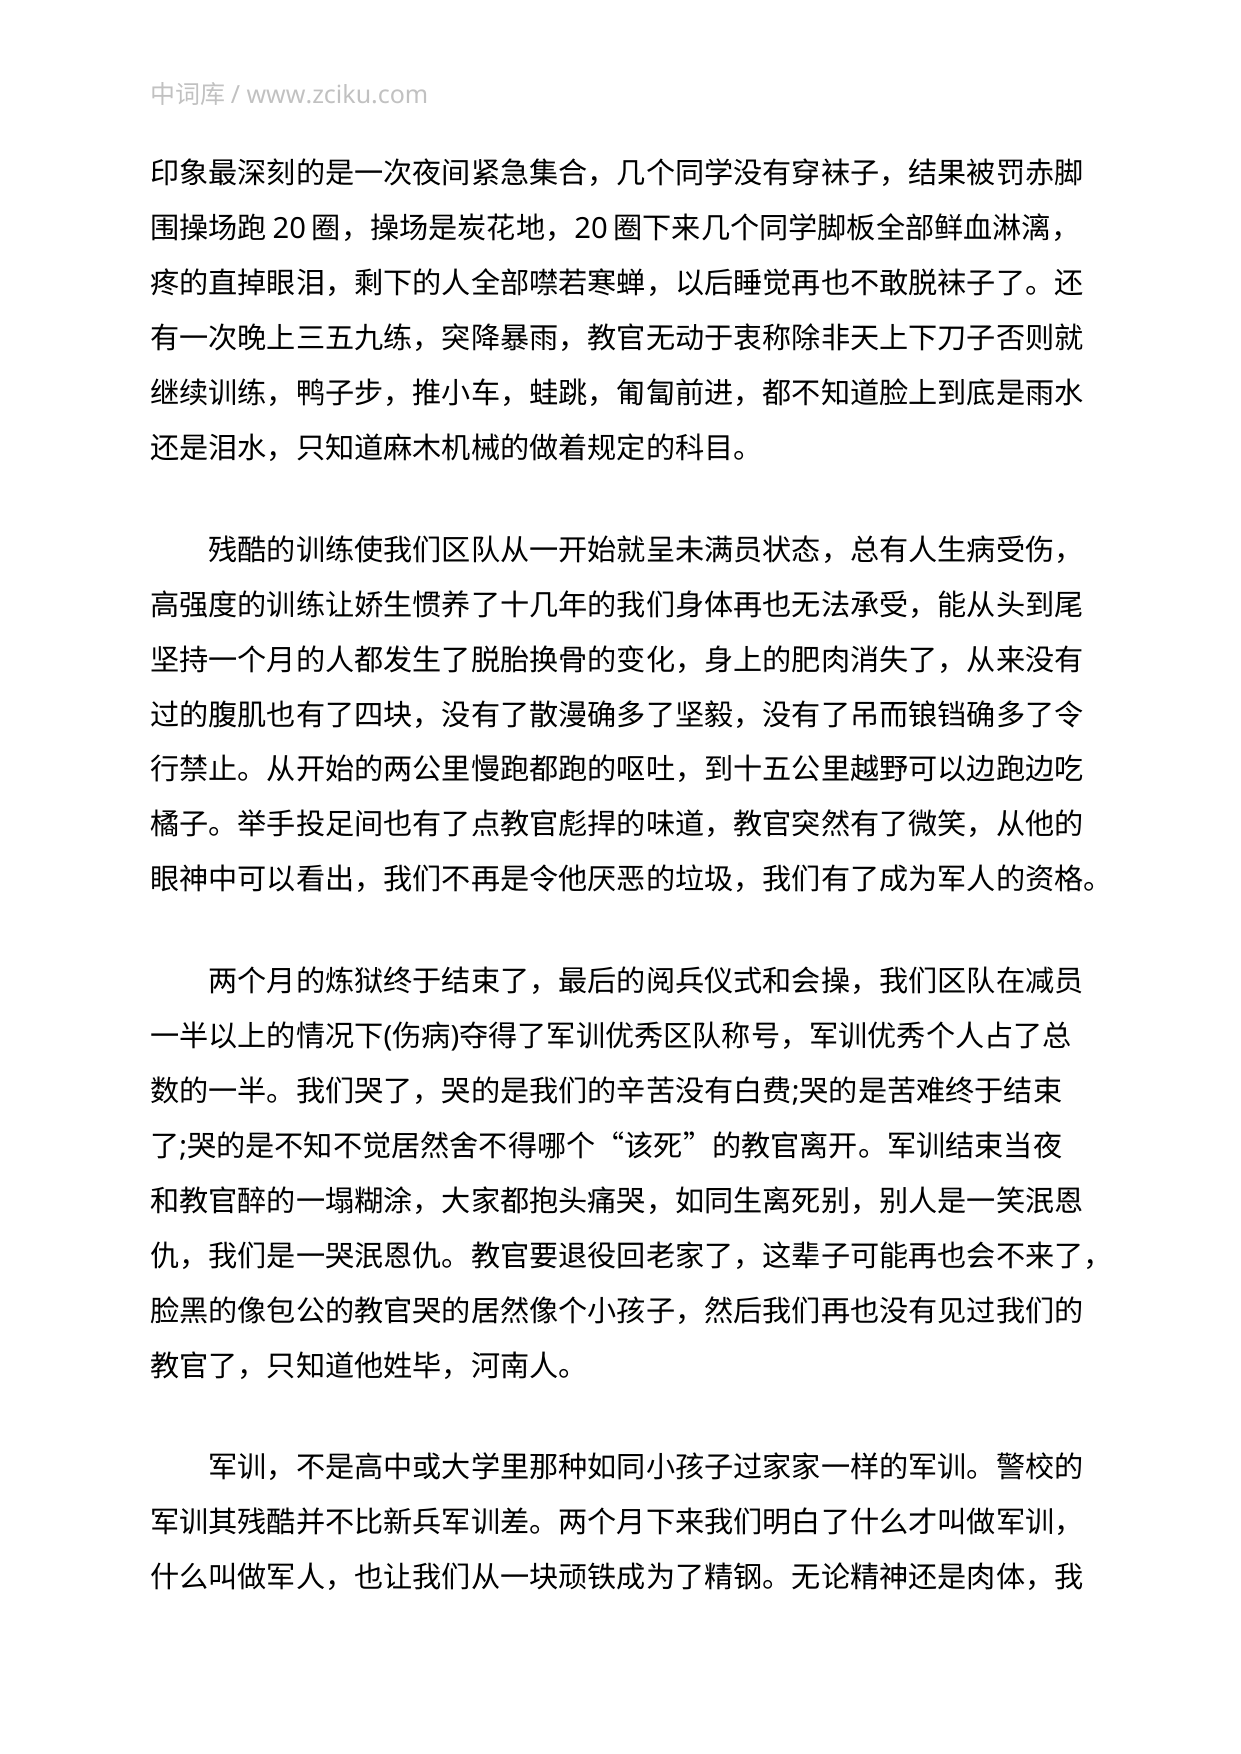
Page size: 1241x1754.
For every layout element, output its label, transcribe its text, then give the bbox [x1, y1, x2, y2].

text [150, 1444, 1090, 1596]
text 残酷的训练使我们区队从一开始就呈未满员状态，总有人生病受伤，高强度的训练让娇生惯养了十几年的我们身体再也无法承受，能从头到尾坚持一个月的人都发生了脱胎换骨的变化，身上的肥肉消失了，从来没有过的腹肌也有了四块，没有了散漫确多了坚毅，没有了吊而锒铛确多了令行禁止。从开始的两公里慢跑都跑的呕吐，到十五公里越野可以边跑边吃橘子。举手投足间也有了点教官彪捍的味道，教官突然有了微笑，从他的眼神中可以看出，我们不再是令他厌恶的垃圾，我们有了成为军人的资格。 [150, 526, 1090, 898]
text 两个月的炼狱终于结束了，最后的阅兵仪式和会操，我们区队在减员一半以上的情况下(伤病)夺得了军训优秀区队称号，军训优秀个人占了总数的一半。我们哭了，哭的是我们的辛苦没有白费;哭的是苦难终于结束了;哭的是不知不觉居然舍不得哪个“该死”的教官离开。军训结束当夜和教官醉的一塌糊涂，大家都抱头痛哭，如同生离死别，别人是一笑泯恩仇，我们是一哭泯恩仇。教官要退役回老家了，这辈子可能再也会不来了，脸黑的像包公的教官哭的居然像个小孩子，然后我们再也没有见过我们的教官了，只知道他姓毕，河南人。 [150, 957, 1090, 1384]
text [150, 150, 1090, 467]
